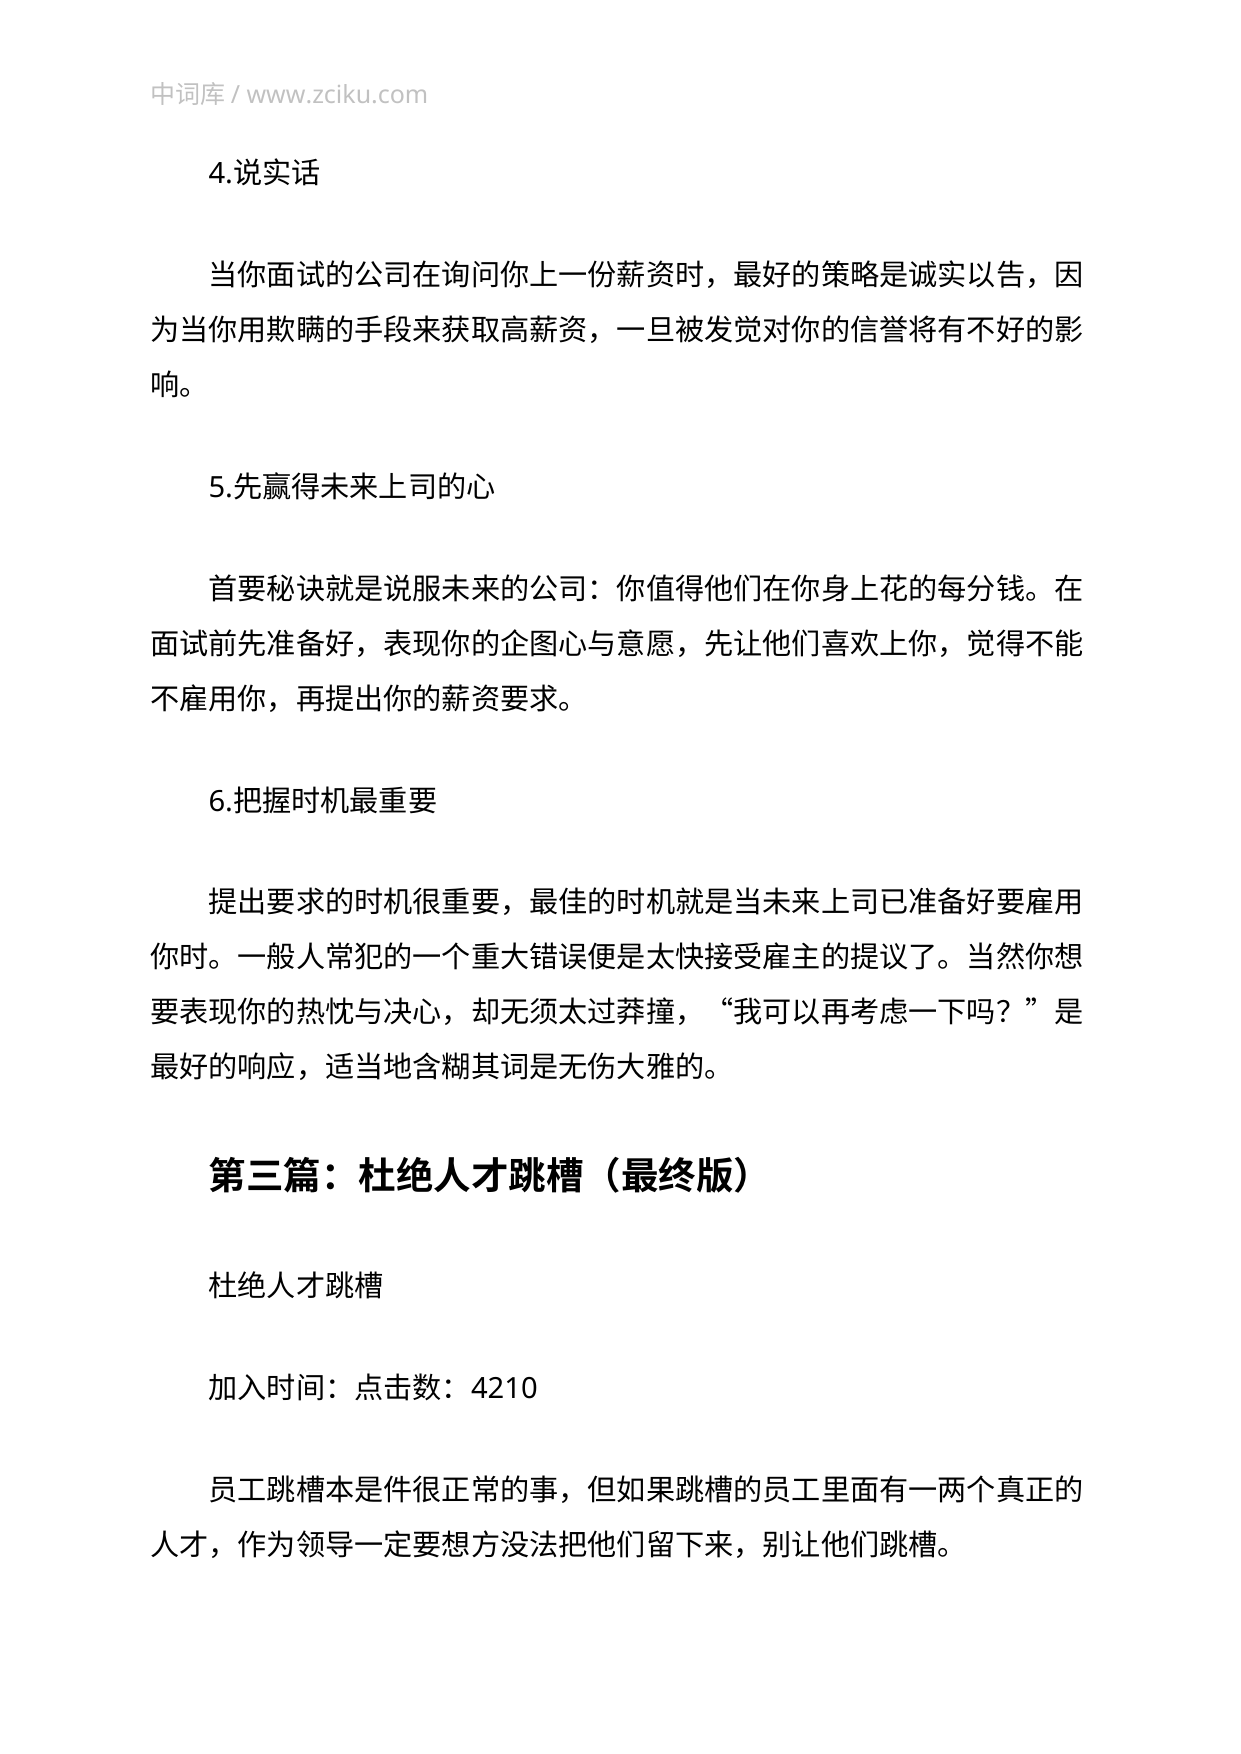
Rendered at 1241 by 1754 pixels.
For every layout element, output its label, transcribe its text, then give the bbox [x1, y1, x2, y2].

text 提出要求的时机很重要，最佳的时机就是当未来上司已准备好要雇用你时。一般人常犯的一个重大错误便是太快接受雇主的提议了。当然你想要表现你的热忱与决心，却无须太过莽撞，“我可以再考虑一下吗？”是最好的响应，适当地含糊其词是无伤大雅的。 [150, 879, 1090, 1086]
text 首要秘诀就是说服未来的公司：你值得他们在你身上花的每分钱。在面试前先准备好，表现你的企图心与意愿，先让他们喜欢上你，觉得不能不雇用你，再提出你的薪资要求。 [150, 566, 1090, 718]
text 当你面试的公司在询问你上一份薪资时，最好的策略是诚实以告，因为当你用欺瞒的手段来获取高薪资，一旦被发觉对你的信誉将有不好的影响。 [150, 252, 1090, 404]
text 加入时间：点击数：4210 [150, 1365, 1090, 1407]
text 员工跳槽本是件很正常的事，但如果跳槽的员工里面有一两个真正的人才，作为领导一定要想方没法把他们留下来，别让他们跳槽。 [150, 1467, 1090, 1564]
text 第三篇：杜绝人才跳槽（最终版） [150, 1146, 1090, 1200]
text 5.先赢得未来上司的心 [150, 463, 1090, 506]
text 4.说实话 [150, 150, 1090, 192]
text 6.把握时机最重要 [150, 777, 1090, 819]
text 杜绝人才跳槽 [150, 1263, 1090, 1305]
